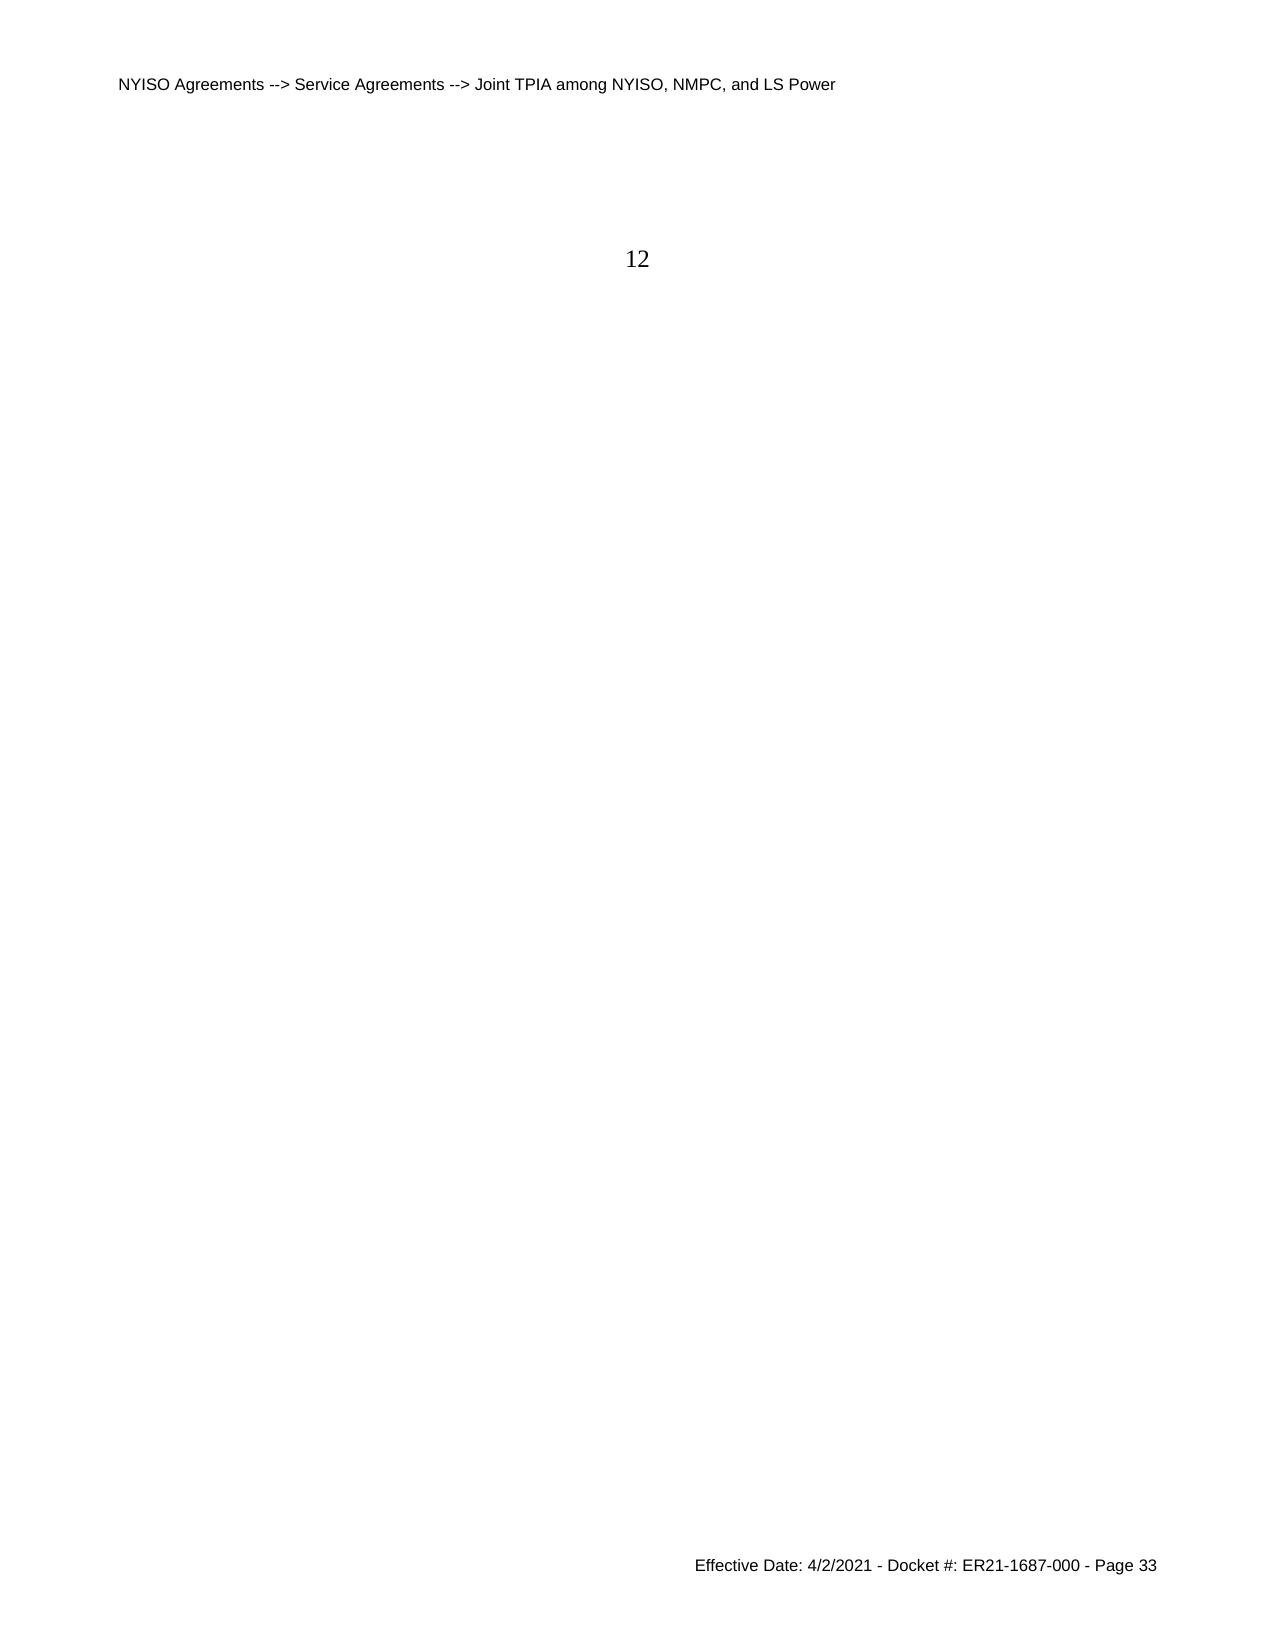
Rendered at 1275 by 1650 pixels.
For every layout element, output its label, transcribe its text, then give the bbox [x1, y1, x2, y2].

text 12 [625, 244, 1275, 273]
